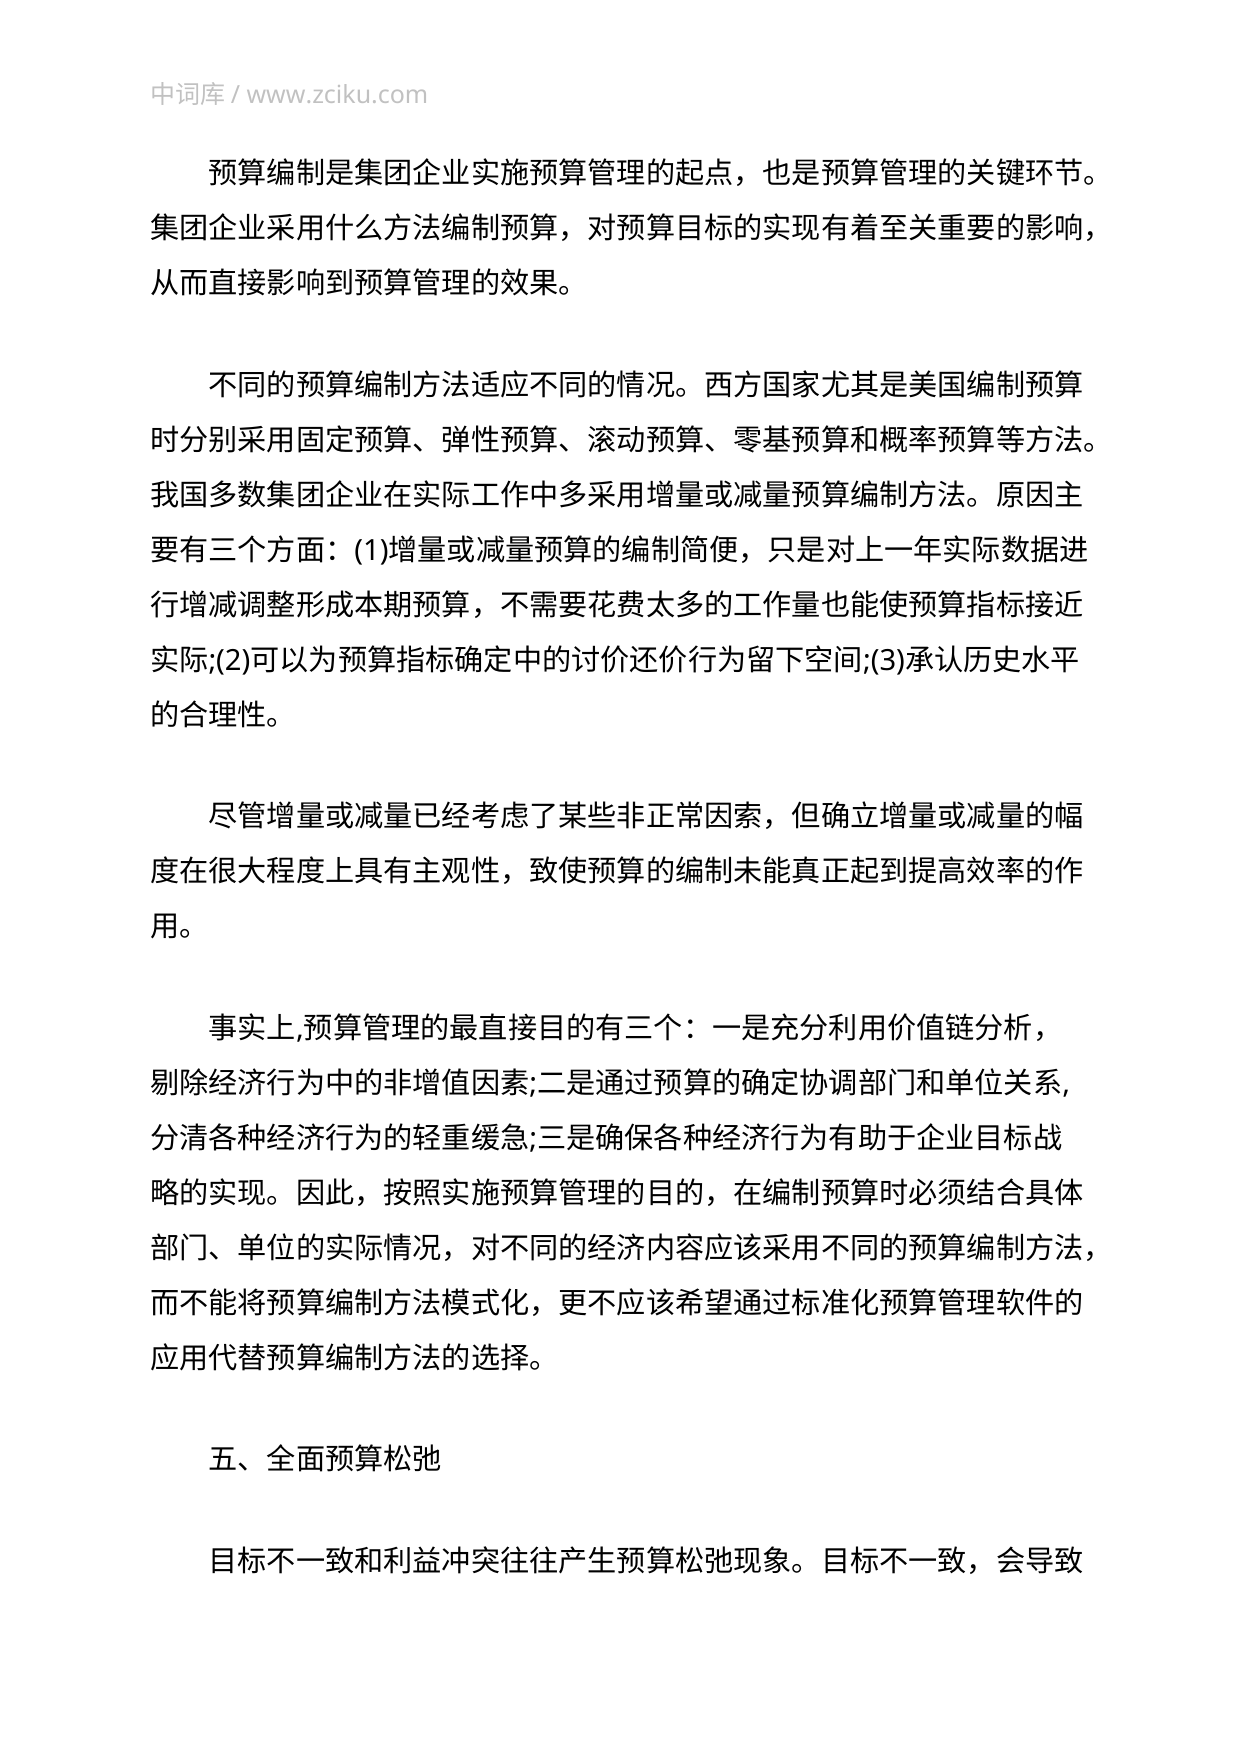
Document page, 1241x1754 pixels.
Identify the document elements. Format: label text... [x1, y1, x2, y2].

text 事实上,预算管理的最直接目的有三个：一是充分利用价值链分析，剔除经济行为中的非增值因素;二是通过预算的确定协调部门和单位关系,分清各种经济行为的轻重缓急;三是确保各种经济行为有助于企业目标战略的实现。因此，按照实施预算管理的目的，在编制预算时必须结合具体部门、单位的实际情况，对不同的经济内容应该采用不同的预算编制方法，而不能将预算编制方法模式化，更不应该希望通过标准化预算管理软件的应用代替预算编制方法的选择。 [150, 1004, 1090, 1376]
text 不同的预算编制方法适应不同的情况。西方国家尤其是美国编制预算时分别采用固定预算、弹性预算、滚动预算、零基预算和概率预算等方法。我国多数集团企业在实际工作中多采用增量或减量预算编制方法。原因主要有三个方面：(1)增量或减量预算的编制简便，只是对上一年实际数据进行增减调整形成本期预算，不需要花费太多的工作量也能使预算指标接近实际;(2)可以为预算指标确定中的讨价还价行为留下空间;(3)承认历史水平的合理性。 [150, 362, 1090, 733]
text 尽管增量或减量已经考虑了某些非正常因索，但确立增量或减量的幅度在很大程度上具有主观性，致使预算的编制未能真正起到提高效率的作用。 [150, 793, 1090, 945]
text 五、全面预算松弛 [150, 1436, 1090, 1478]
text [150, 1538, 1090, 1580]
text 预算编制是集团企业实施预算管理的起点，也是预算管理的关键环节。集团企业采用什么方法编制预算，对预算目标的实现有着至关重要的影响，从而直接影响到预算管理的效果。 [150, 150, 1090, 302]
